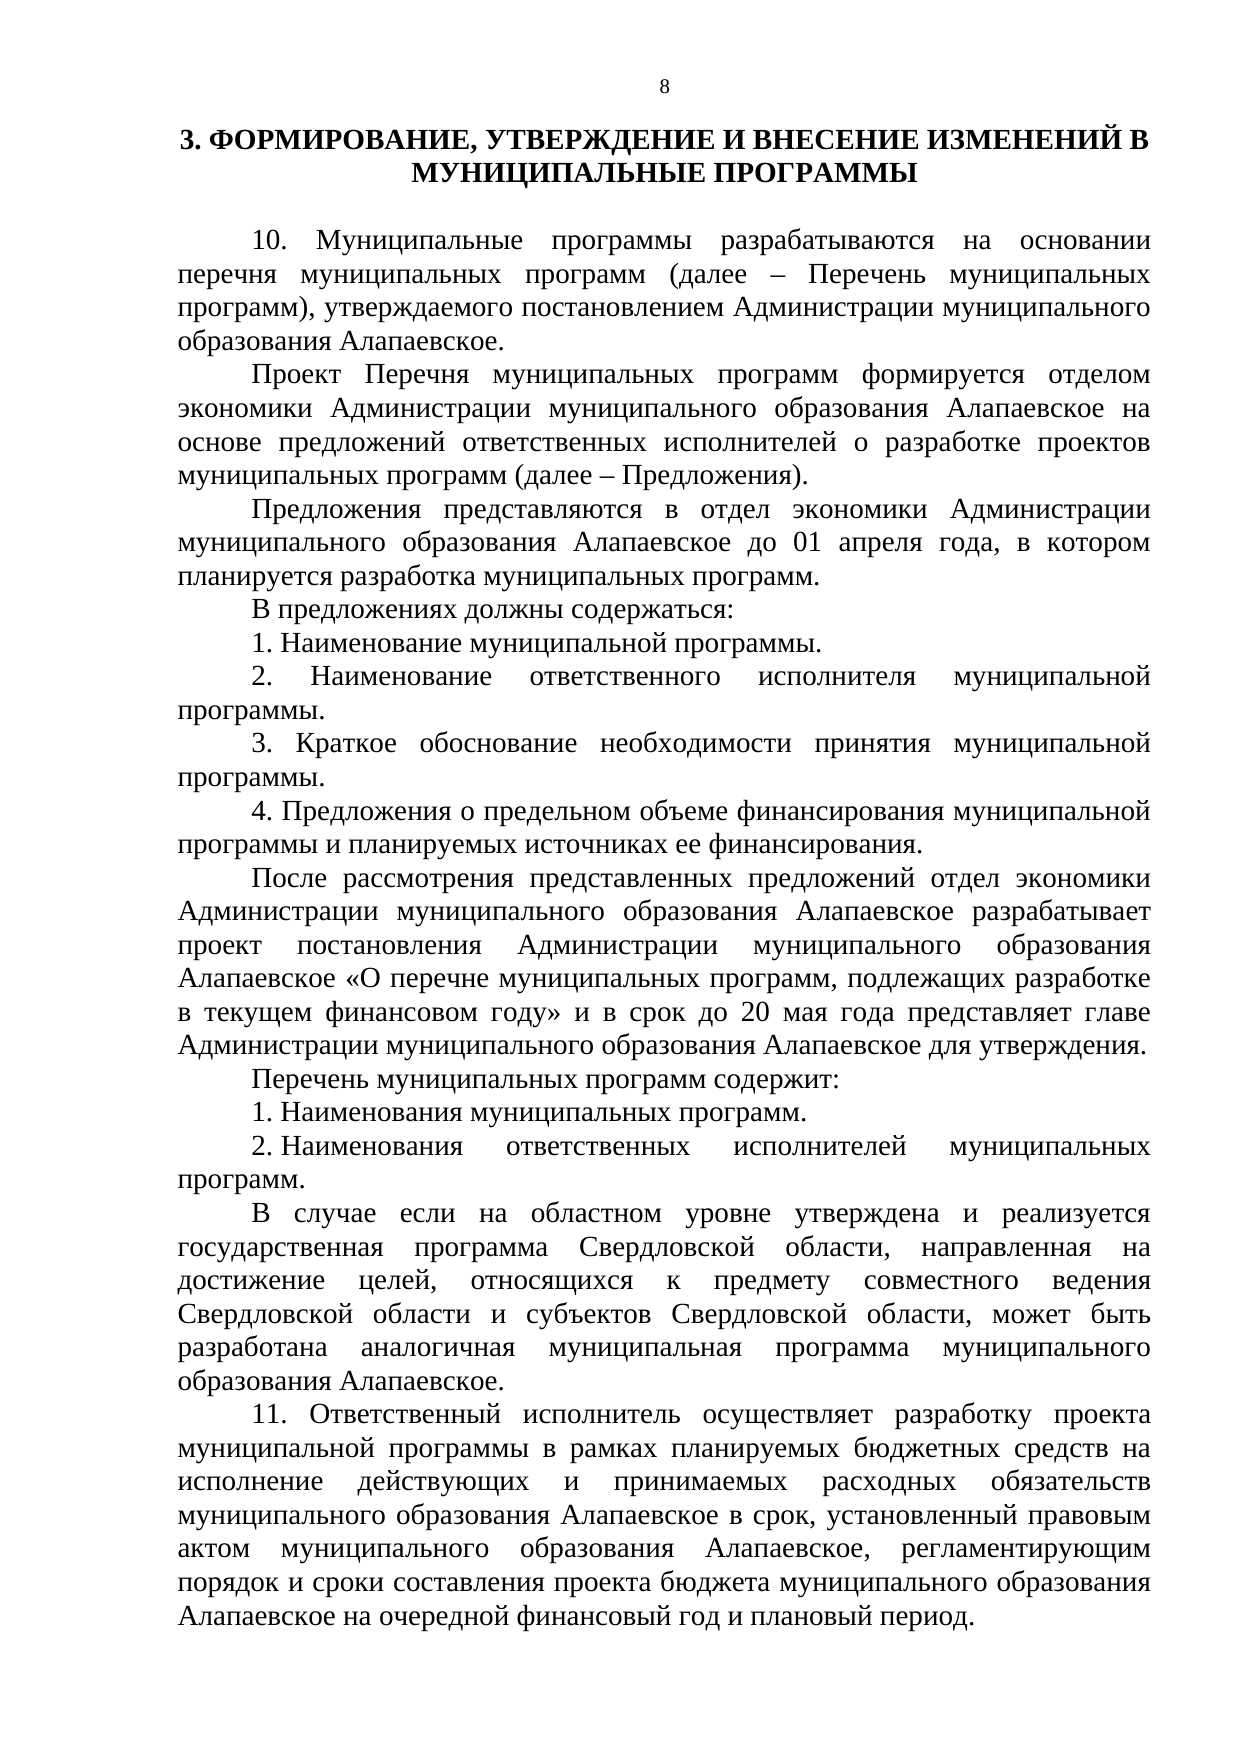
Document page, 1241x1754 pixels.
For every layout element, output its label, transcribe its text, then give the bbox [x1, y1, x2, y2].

text 1. Наименования муниципальных программ. [177, 1094, 1152, 1128]
text 11. Ответственный исполнитель осуществляет разработку проекта муниципальной программы в рамках планируемых бюджетных средств на исполнение действующих и принимаемых расходных обязательств муниципального образования Алапаевское в срок, установленный правовым актом муниципального образования Алапаевское, регламентирующим порядок и сроки составления проекта бюджета муниципального образования Алапаевское на очередной финансовый год и плановый период. [177, 1396, 1152, 1631]
text В случае если на областном уровне утверждена и реализуется государственная программа Свердловской области, направленная на достижение целей, относящихся к предмету совместного ведения Свердловской области и субъектов Свердловской области, может быть разработана аналогичная муниципальная программа муниципального образования Алапаевское. [177, 1195, 1152, 1396]
text В предложениях должны содержаться: [177, 591, 1152, 625]
text 1. Наименование муниципальной программы. [177, 625, 1152, 658]
text 10. Муниципальные программы разрабатываются на основании перечня муниципальных программ (далее – Перечень муниципальных программ), утверждаемого постановлением Администрации муниципального образования Алапаевское. [177, 222, 1152, 357]
list Наименования ответственных исполнителей муниципальных программ. [177, 1128, 1152, 1195]
text Проект Перечня муниципальных программ формируется отделом экономики Администрации муниципального образования Алапаевское на основе предложений ответственных исполнителей о разработке проектов муниципальных программ (далее – Предложения). [177, 357, 1152, 491]
text 2. Наименование ответственного исполнителя муниципальной программы. [177, 658, 1152, 726]
text 3. ФОРМИРОВАНИЕ, УТВЕРЖДЕНИЕ И ВНЕСЕНИЕ ИЗМЕНЕНИЙ В МУНИЦИПАЛЬНЫЕ ПРОГРАММЫ [177, 122, 1152, 189]
text После рассмотрения представленных предложений отдел экономики Администрации муниципального образования Алапаевское разрабатывает проект постановления Администрации муниципального образования Алапаевское «О перечне муниципальных программ, подлежащих разработке в текущем финансовом году» и в срок до 20 мая года представляет главе Администрации муниципального образования Алапаевское для утверждения. [177, 860, 1152, 1061]
text 4. Предложения о предельном объеме финансирования муниципальной программы и планируемых источниках ее финансирования. [177, 793, 1152, 860]
text Перечень муниципальных программ содержит: [177, 1061, 1152, 1094]
text Предложения представляются в отдел экономики Администрации муниципального образования Алапаевское до 01 апреля года, в котором планируется разработка муниципальных программ. [177, 491, 1152, 591]
text 3. Краткое обоснование необходимости принятия муниципальной программы. [177, 726, 1152, 793]
